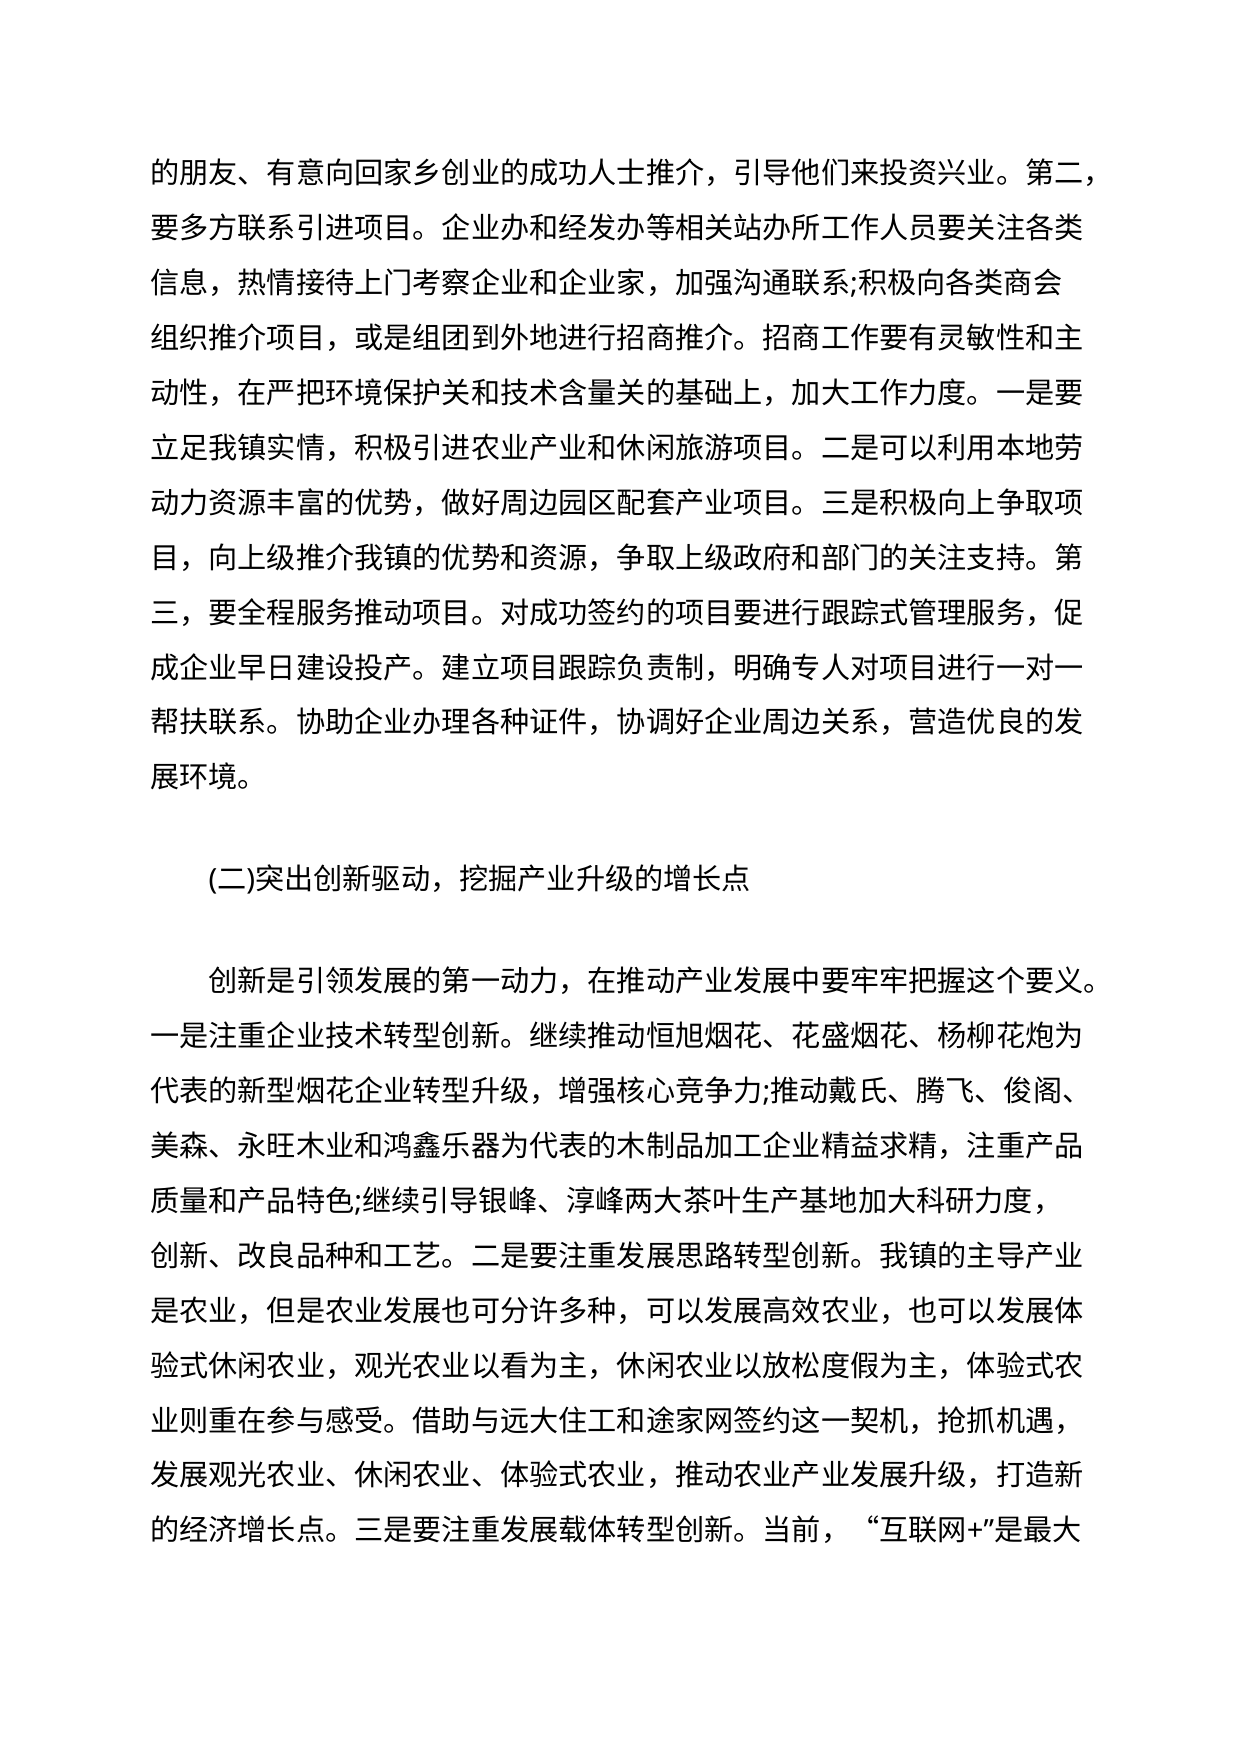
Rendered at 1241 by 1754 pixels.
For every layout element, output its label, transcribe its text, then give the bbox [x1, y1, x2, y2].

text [150, 958, 1090, 1549]
text (二)突出创新驱动，挖掘产业升级的增长点 [150, 856, 1090, 898]
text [150, 150, 1090, 796]
